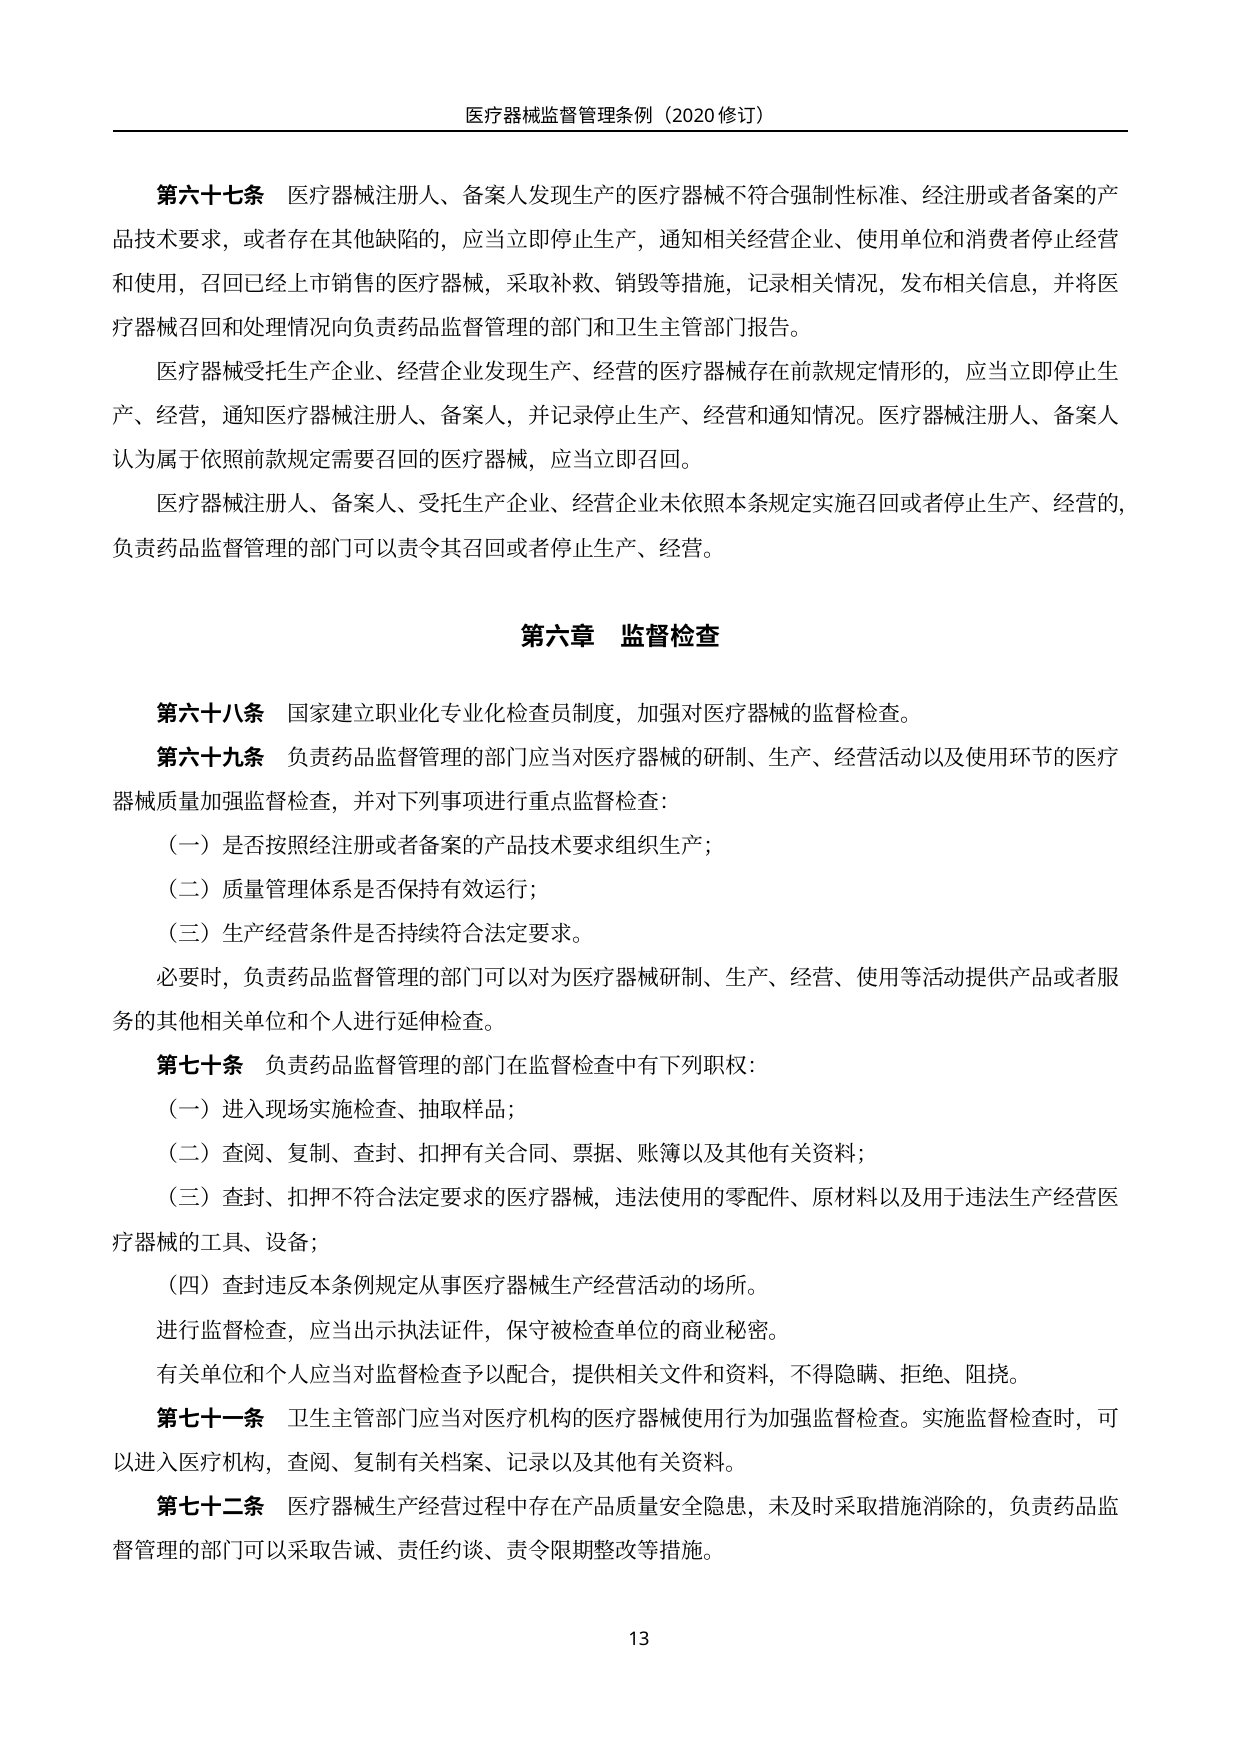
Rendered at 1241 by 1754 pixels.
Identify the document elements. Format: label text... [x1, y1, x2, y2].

text 有关单位和个人应当对监督检查予以配合，提供相关文件和资料，不得隐瞒、拒绝、阻挠。 [112, 1351, 1128, 1395]
text 必要时，负责药品监督管理的部门可以对为医疗器械研制、生产、经营、使用等活动提供产品或者服务的其他相关单位和个人进行延伸检查。 [112, 954, 1128, 1042]
text （二）查阅、复制、查封、扣押有关合同、票据、账簿以及其他有关资料； [112, 1130, 1128, 1174]
text 第六十九条 负责药品监督管理的部门应当对医疗器械的研制、生产、经营活动以及使用环节的医疗器械质量加强监督检查，并对下列事项进行重点监督检查： [112, 734, 1128, 822]
text 第七十二条 医疗器械生产经营过程中存在产品质量安全隐患，未及时采取措施消除的，负责药品监督管理的部门可以采取告诫、责任约谈、责令限期整改等措施。 [112, 1483, 1128, 1571]
text （三）查封、扣押不符合法定要求的医疗器械，违法使用的零配件、原材料以及用于违法生产经营医疗器械的工具、设备； [112, 1174, 1128, 1262]
subtitle 第六章 监督检查 [112, 613, 1128, 657]
text （二）质量管理体系是否保持有效运行； [112, 866, 1128, 910]
text 医疗器械注册人、备案人、受托生产企业、经营企业未依照本条规定实施召回或者停止生产、经营的，负责药品监督管理的部门可以责令其召回或者停止生产、经营。 [112, 480, 1128, 568]
text 第七十一条 卫生主管部门应当对医疗机构的医疗器械使用行为加强监督检查。实施监督检查时，可以进入医疗机构，查阅、复制有关档案、记录以及其他有关资料。 [112, 1395, 1128, 1483]
text （三）生产经营条件是否持续符合法定要求。 [112, 910, 1128, 954]
text （一）是否按照经注册或者备案的产品技术要求组织生产； [112, 822, 1128, 866]
text 第六十八条 国家建立职业化专业化检查员制度，加强对医疗器械的监督检查。 [112, 690, 1128, 734]
text 医疗器械受托生产企业、经营企业发现生产、经营的医疗器械存在前款规定情形的，应当立即停止生产、经营，通知医疗器械注册人、备案人，并记录停止生产、经营和通知情况。医疗器械注册人、备案人认为属于依照前款规定需要召回的医疗器械，应当立即召回。 [112, 348, 1128, 480]
text 第七十条 负责药品监督管理的部门在监督检查中有下列职权： [112, 1042, 1128, 1086]
text 第六十七条 医疗器械注册人、备案人发现生产的医疗器械不符合强制性标准、经注册或者备案的产品技术要求，或者存在其他缺陷的，应当立即停止生产，通知相关经营企业、使用单位和消费者停止经营和使用，召回已经上市销售的医疗器械，采取补救、销毁等措施，记录相关情况，发布相关信息，并将医疗器械召回和处理情况向负责药品监督管理的部门和卫生主管部门报告。 [112, 172, 1128, 348]
text 进行监督检查，应当出示执法证件，保守被检查单位的商业秘密。 [112, 1307, 1128, 1351]
text （一）进入现场实施检查、抽取样品； [112, 1086, 1128, 1130]
text （四）查封违反本条例规定从事医疗器械生产经营活动的场所。 [112, 1262, 1128, 1307]
